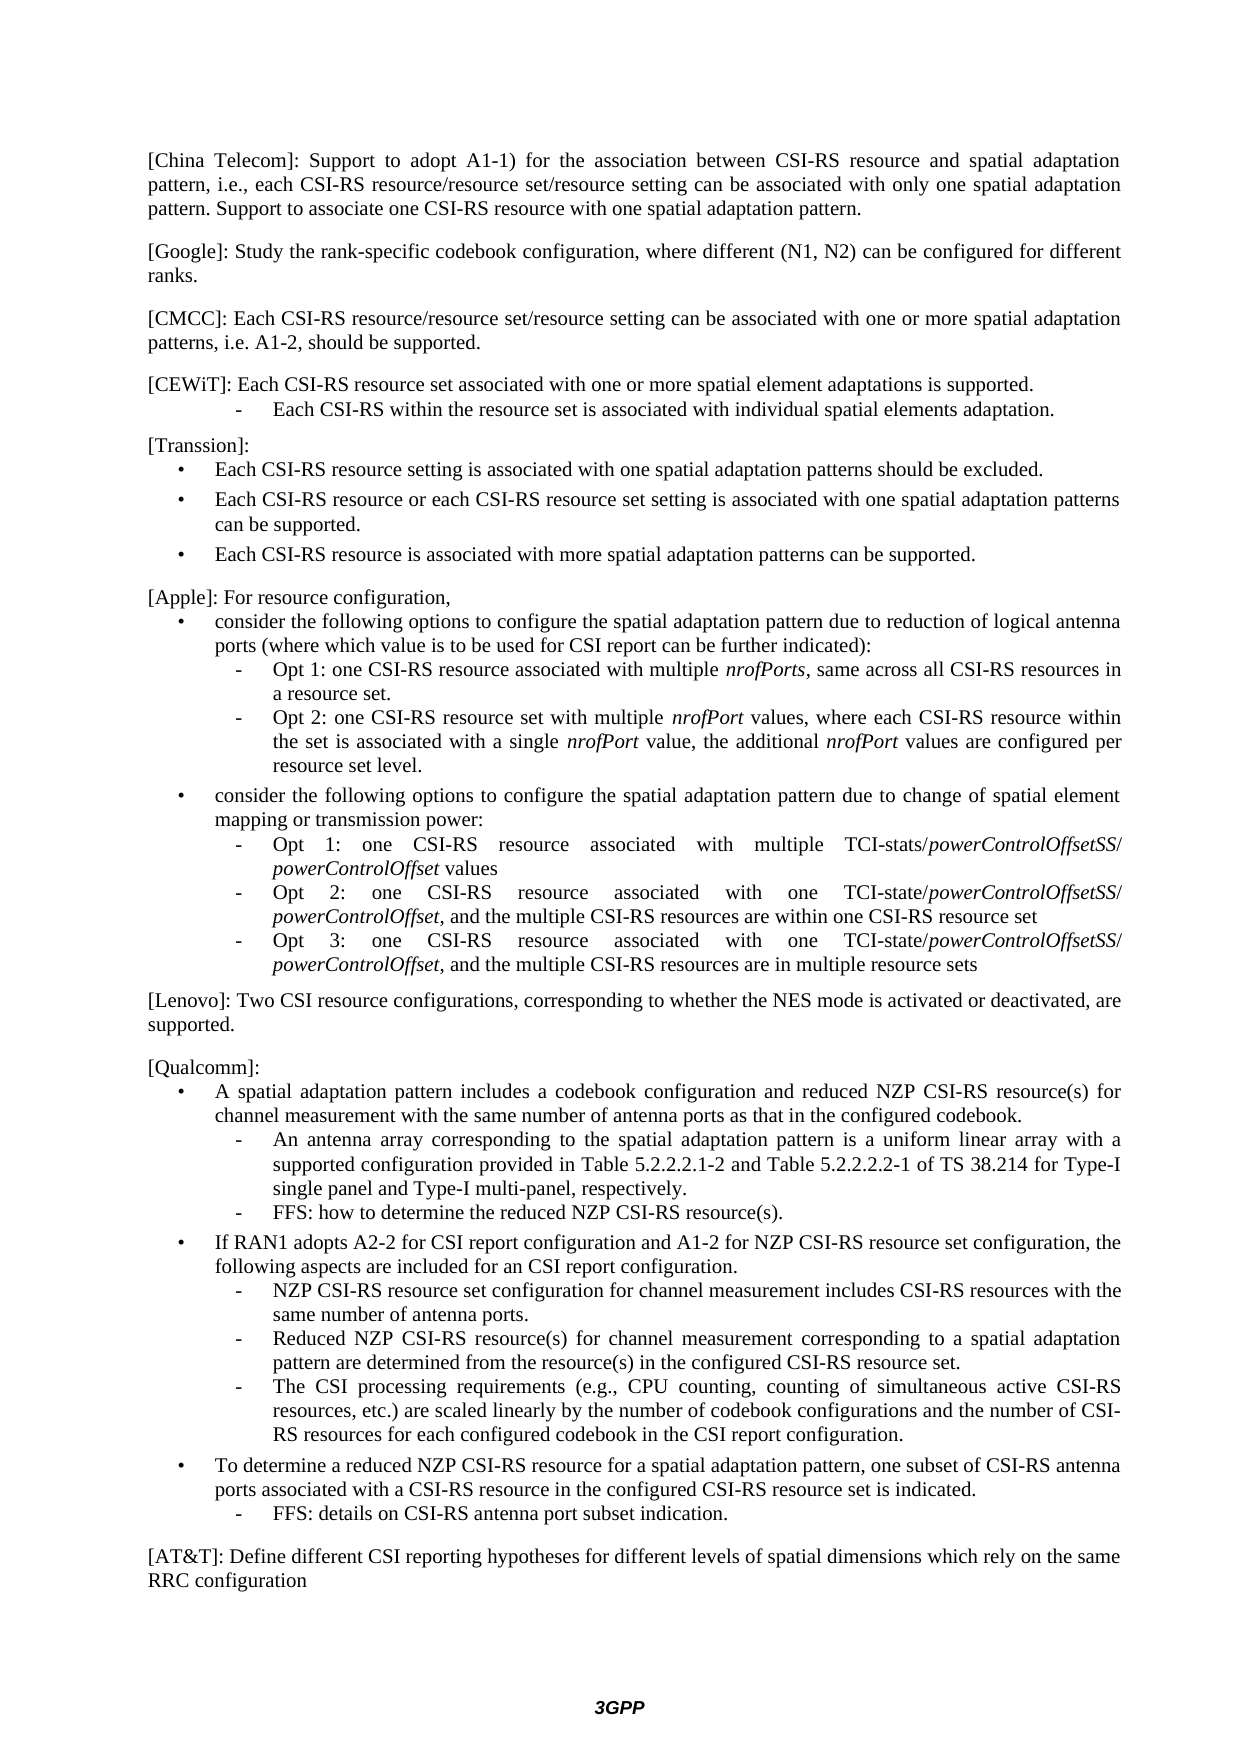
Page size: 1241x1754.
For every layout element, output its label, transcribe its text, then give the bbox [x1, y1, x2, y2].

list NZP CSI-RS resource set configuration for channel measurement includes CSI-RS resources with the same number of antenna ports. [235, 1278, 1122, 1326]
list If RAN1 adopts A2-2 for CSI report configuration and A1-2 for NZP CSI-RS resource set configuration, the following aspects are included for an CSI report configuration. [177, 1230, 1122, 1278]
list FFS: how to determine the reduced NZP CSI-RS resource(s). [235, 1199, 1122, 1224]
text [AT&T]: Define different CSI reporting hypotheses for different levels of spatial dimensions which rely on the same RRC configuration [148, 1544, 1122, 1592]
list Opt 3: one CSI-RS resource associated with one TCI-state/powerControlOffsetSS/ powerControlOffset, and the multiple CSI-RS resources are in multiple resource sets [235, 928, 1122, 976]
text [CMCC]: Each CSI-RS resource/resource set/resource setting can be associated with one or more spatial adaptation patterns, i.e. A1-2, should be supported. [148, 306, 1122, 354]
text [Qualcomm]: [148, 1055, 1122, 1079]
list consider the following options to configure the spatial adaptation pattern due to reduction of logical antenna ports (where which value is to be used for CSI report can be further indicated): [177, 609, 1122, 657]
list consider the following options to configure the spatial adaptation pattern due to change of spatial element mapping or transmission power: [177, 783, 1122, 831]
list Opt 1: one CSI-RS resource associated with multiple TCI-stats/powerControlOffsetSS/ powerControlOffset values [235, 831, 1122, 879]
list Each CSI-RS resource or each CSI-RS resource set setting is associated with one spatial adaptation patterns can be supported. [177, 487, 1122, 536]
list Opt 2: one CSI-RS resource associated with one TCI-state/powerControlOffsetSS/ powerControlOffset, and the multiple CSI-RS resources are within one CSI-RS resource set [235, 879, 1122, 928]
text [China Telecom]: Support to adopt A1-1) for the association between CSI-RS resource and spatial adaptation pattern, i.e., each CSI-RS resource/resource set/resource setting can be associated with only one spatial adaptation pattern. Support to associate one CSI-RS resource with one spatial adaptation pattern. [148, 148, 1122, 220]
list The CSI processing requirements (e.g., CPU counting, counting of simultaneous active CSI-RS resources, etc.) are scaled linearly by the number of codebook configurations and the number of CSI-RS resources for each configured codebook in the CSI report configuration. [235, 1374, 1122, 1446]
text [Apple]: For resource configuration, [148, 584, 1122, 609]
list A spatial adaptation pattern includes a codebook configuration and reduced NZP CSI-RS resource(s) for channel measurement with the same number of antenna ports as that in the configured codebook. [177, 1079, 1122, 1127]
list Opt 1: one CSI-RS resource associated with multiple nrofPorts, same across all CSI-RS resources in a resource set. [235, 657, 1122, 705]
text [Lenovo]: Two CSI resource configurations, corresponding to whether the NES mode is activated or deactivated, are supported. [148, 988, 1122, 1036]
list Each CSI-RS resource is associated with more spatial adaptation patterns can be supported. [177, 542, 1122, 566]
text [Transsion]: [148, 433, 1122, 457]
list An antenna array corresponding to the spatial adaptation pattern is a uniform linear array with a supported configuration provided in Table 5.2.2.2.1-2 and Table 5.2.2.2.2-1 of TS 38.214 for Type-I single panel and Type-I multi-panel, respectively. [235, 1127, 1122, 1199]
list Opt 2: one CSI-RS resource set with multiple nrofPort values, where each CSI-RS resource within the set is associated with a single nrofPort value, the additional nrofPort values are configured per resource set level. [235, 705, 1122, 777]
text [Google]: Study the rank-specific codebook configuration, where different (N1, N2) can be configured for different ranks. [148, 239, 1122, 287]
list Each CSI-RS within the resource set is associated with individual spatial elements adaptation. [235, 396, 1122, 421]
list FFS: details on CSI-RS antenna port subset indication. [235, 1501, 1122, 1525]
list Reduced NZP CSI-RS resource(s) for channel measurement corresponding to a spatial adaptation pattern are determined from the resource(s) in the configured CSI-RS resource set. [235, 1326, 1122, 1374]
list Each CSI-RS resource setting is associated with one spatial adaptation patterns should be excluded. [177, 457, 1122, 481]
list To determine a reduced NZP CSI-RS resource for a spatial adaptation pattern, one subset of CSI-RS antenna ports associated with a CSI-RS resource in the configured CSI-RS resource set is indicated. [177, 1453, 1122, 1501]
text [CEWiT]: Each CSI-RS resource set associated with one or more spatial element adaptations is supported. [148, 372, 1122, 396]
